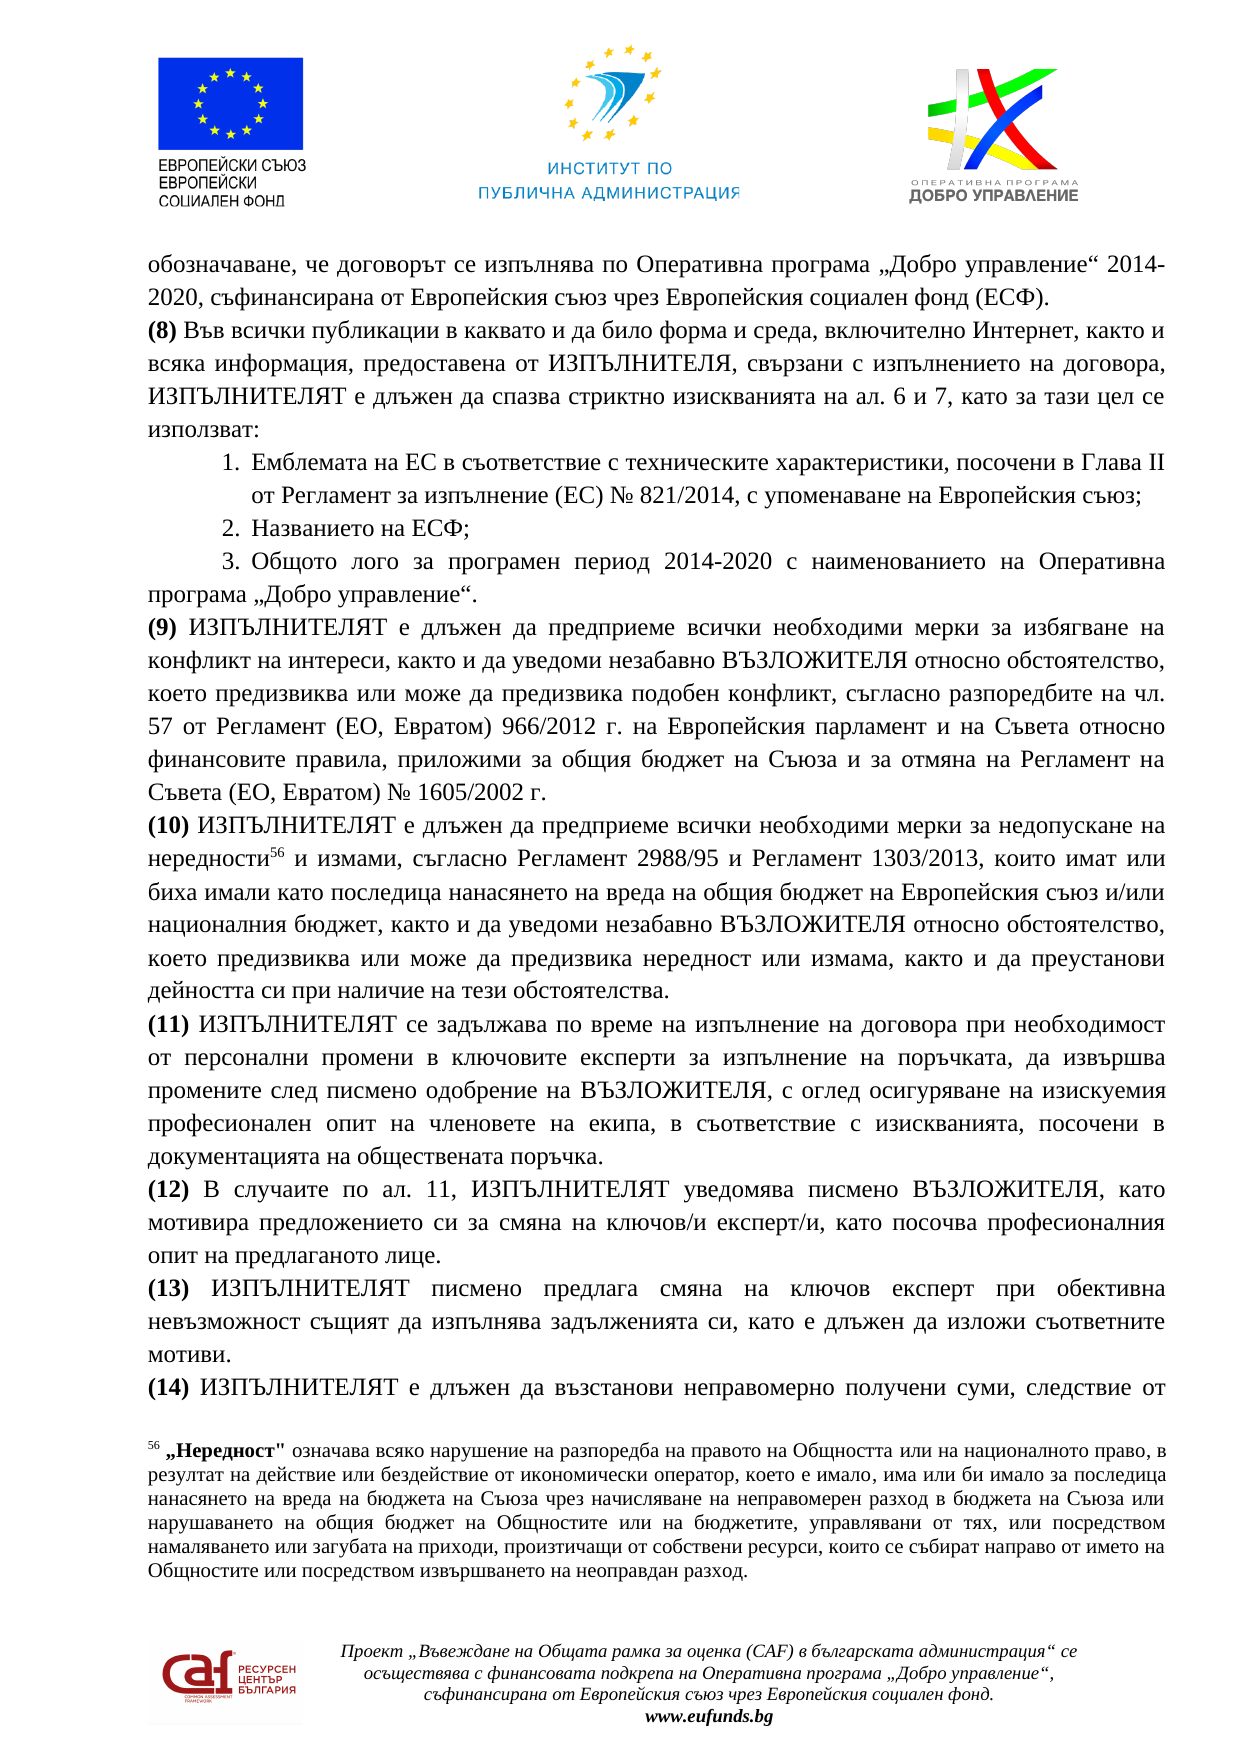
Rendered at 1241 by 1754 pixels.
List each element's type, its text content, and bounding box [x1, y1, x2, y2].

text (9) ИЗПЪЛНИТЕЛЯТ е длъжен да предприеме всички необходими мерки за избягване на конфликт на интереси, както и да уведоми незабавно ВЪЗЛОЖИТЕЛЯ относно обстоятелство, което предизвиква или може да предизвика подобен конфликт, съгласно разпоредбите на чл. 57 от Регламент (ЕО, Евратом) 966/2012 г. на Европейския парламент и на Съвета относно финансовите правила, приложими за общия бюджет на Съюза и за отмяна на Регламент на Съвета (EO, Евратом) № 1605/2002 г. [148, 612, 1167, 806]
text (8) Във всички публикации в каквато и да било форма и среда, включително Интернет, както и всяка информация, предоставена от ИЗПЪЛНИТЕЛЯ, свързани с изпълнението на договора, ИЗПЪЛНИТЕЛЯТ е длъжен да спазва стриктно изискванията на ал. 6 и 7, като за тази цел се използват: [148, 315, 1167, 443]
picture [147, 1641, 303, 1725]
picture [876, 47, 1104, 219]
list Емблемата на ЕС в съответствие с техническите характеристики, посочени в Глава II от Регламент за изпълнение (ЕС) № 821/2014, с упоменаване на Европейския съюз; [221, 447, 1167, 509]
list Общото лого за програмен период 2014-2020 с наименованието на Оперативна програма „Добро управление“. [148, 546, 1167, 608]
picture [148, 49, 321, 209]
text (11) ИЗПЪЛНИТЕЛЯТ се задължава по време на изпълнение на договора при необходимост от персонални промени в ключовите експерти за изпълнение на поръчката, да извършва промените след писмено одобрение на ВЪЗЛОЖИТЕЛЯ, с оглед осигуряване на изискуемия професионален опит на членовете на екипа, в съответствие с изискванията, посочени в документацията на обществената поръчка. [148, 1009, 1167, 1169]
text (13) ИЗПЪЛНИТЕЛЯТ писмено предлага смяна на ключов експерт при обективна невъзможност същият да изпълнява задълженията си, като е длъжен да изложи съответните мотиви. [148, 1273, 1167, 1368]
text (10) ИЗПЪЛНИТЕЛЯТ е длъжен да предприеме всички необходими мерки за недопускане на нередности и измами, съгласно Регламент 2988/95 и Регламент 1303/2013, които имат или биха имали като последица нанасянето на вреда на общия бюджет на Европейския съюз и/или националния бюджет, както и да уведоми незабавно ВЪЗЛОЖИТЕЛЯ относно обстоятелство, което предизвиква или може да предизвика нередност или измама, както и да преустанови дейността си при наличие на тези обстоятелства. [148, 811, 1167, 1004]
list Названието на ЕСФ; [148, 513, 1092, 542]
picture [479, 44, 740, 201]
text (12) В случаите по ал. 11, ИЗПЪЛНИТЕЛЯТ уведомява писмено ВЪЗЛОЖИТЕЛЯ, като мотивира предложението си за смяна на ключов/и експерт/и, като посочва професионалния опит на предлаганото лице. [148, 1174, 1167, 1268]
